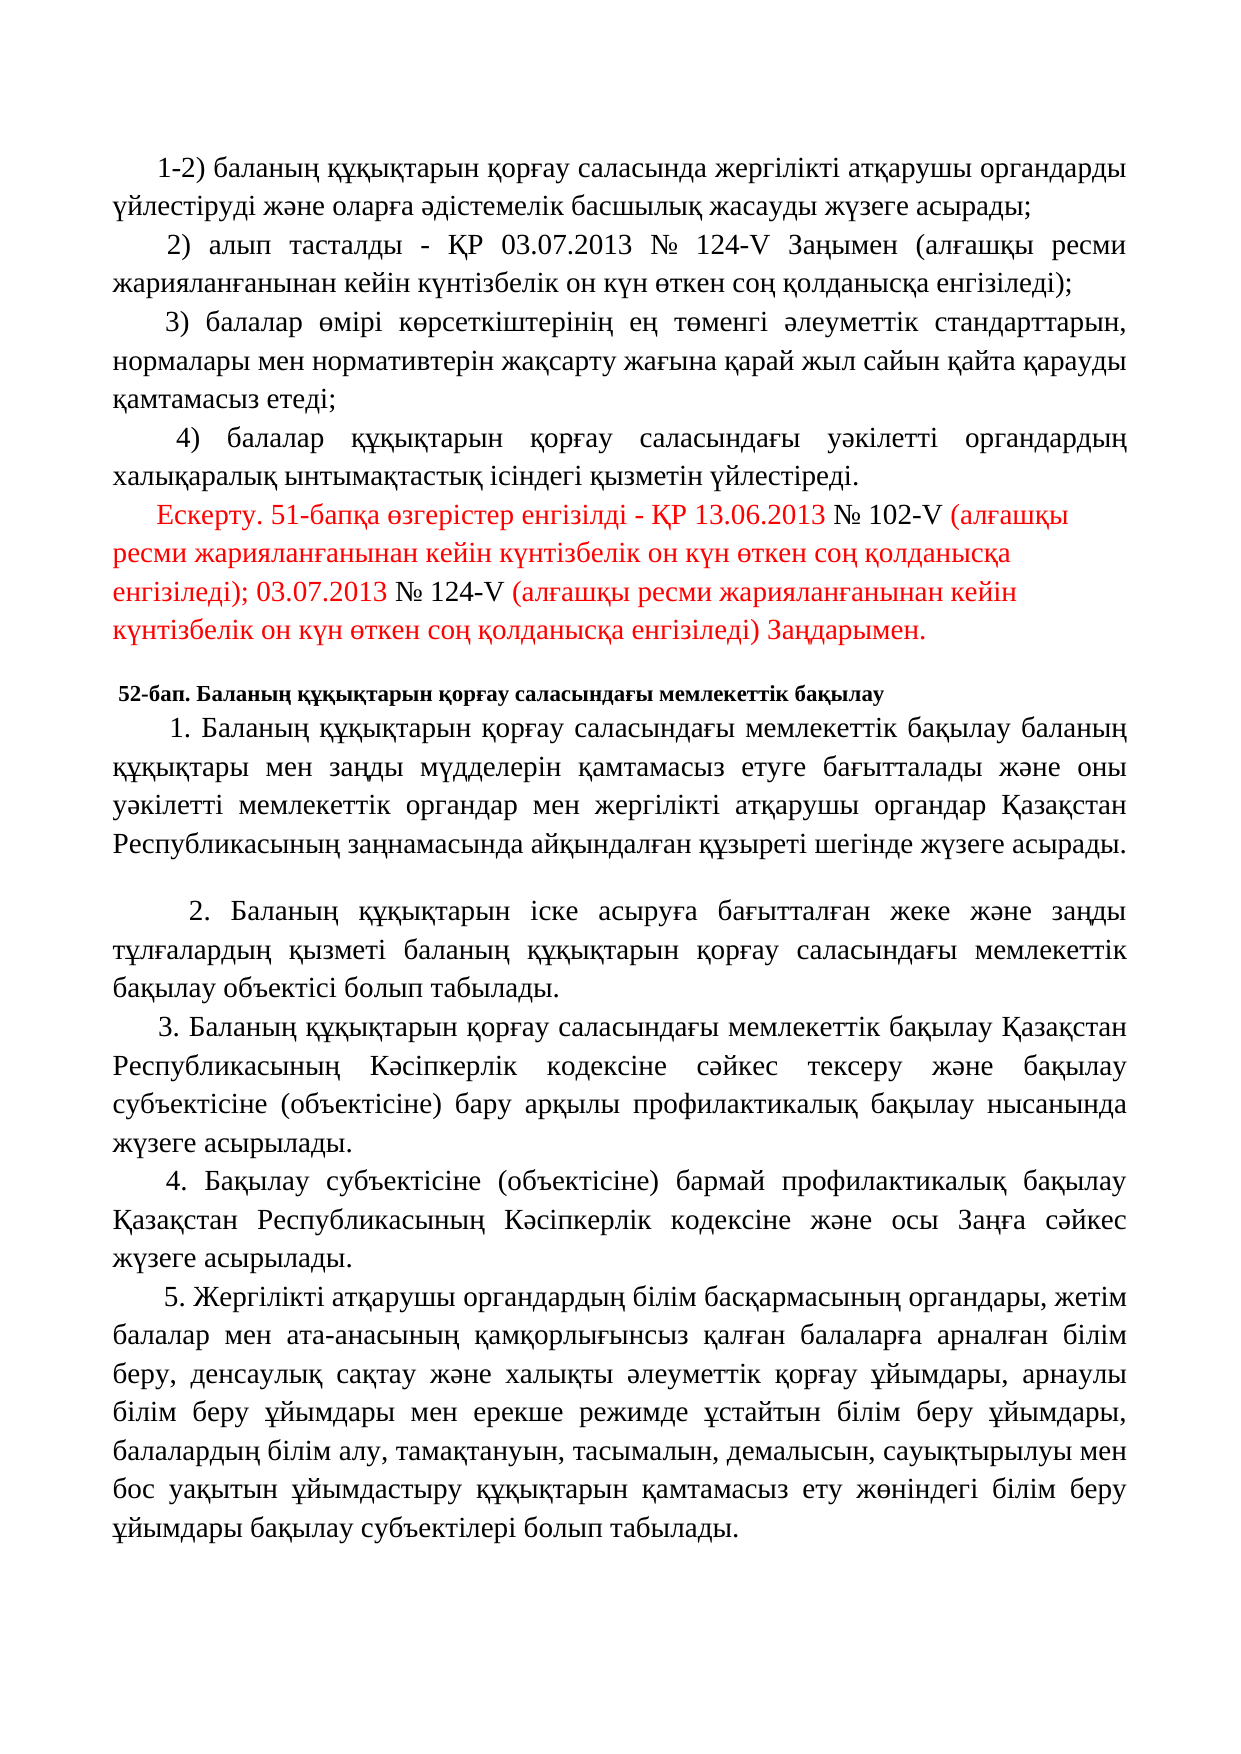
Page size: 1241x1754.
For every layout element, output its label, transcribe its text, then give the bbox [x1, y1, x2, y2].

text 2) алып тасталды - ҚР 03.07.2013 № 124-V Заңымен (алғашқы ресми жарияланғанынан кейін күнтізбелік он күн өткен соң қолданысқа енгізіледі); [112, 227, 1128, 299]
text 52-бап. Баланың құқықтарын қорғау саласындағы мемлекеттік бақылау [112, 680, 1128, 706]
text 4) балалар құқықтарын қорғау саласындағы уәкiлеттi органдардың халықаралық ынтымақтастық iсiндегi қызметiн үйлестiредi. [112, 420, 1128, 492]
text 2. Баланың құқықтарын іске асыруға бағытталған жеке және заңды тұлғалардың қызметі баланың құқықтарын қорғау саласындағы мемлекеттік бақылау объектісі болып табылады. [112, 893, 1128, 1004]
text 4. Бақылау субъектісіне (объектісіне) бармай профилактикалық бақылау Қазақстан Республикасының Кәсіпкерлік кодексіне және осы Заңға сәйкес жүзеге асырылады. [112, 1163, 1128, 1274]
text 1-2) баланың құқықтарын қорғау саласында жергілікті атқарушы органдарды үйлестіруді және оларға әдістемелік басшылық жасауды жүзеге асырады; [112, 150, 1128, 222]
text 3. Баланың құқықтарын қорғау саласындағы мемлекеттік бақылау Қазақстан Республикасының Кәсіпкерлік кодексіне сәйкес тексеру және бақылау субъектісіне (объектісіне) бару арқылы профилактикалық бақылау нысанында жүзеге асырылады. [112, 1009, 1128, 1158]
text 5. Жергілікті атқарушы органдардың білім басқармасының органдары, жетім балалар мен ата-анасының қамқорлығынсыз қалған балаларға арналған білім беру, денсаулық сақтау және халықты әлеуметтік қорғау ұйымдары, арнаулы білім беру ұйымдары мен ерекше режимде ұстайтын білім беру ұйымдары, балалардың білім алу, тамақтануын, тасымалын, демалысын, сауықтырылуы мен бос уақытын ұйымдастыру құқықтарын қамтамасыз ету жөніндегі білім беру ұйымдары бақылау субъектілері болып табылады. [112, 1279, 1128, 1544]
text 1. Баланың құқықтарын қорғау саласындағы мемлекеттік бақылау баланың құқықтары мен заңды мүдделерін қамтамасыз етуге бағытталады және оны уәкілетті мемлекеттік органдар мен жергілікті атқарушы органдар Қазақстан Республикасының заңнамасында айқындалған құзыреті шегінде жүзеге асырады. [112, 710, 1128, 890]
text Ескерту. 51-бапқа өзгерістер енгізілді - ҚР 13.06.2013 № 102-V (алғашқы ресми жарияланғанынан кейін күнтізбелік он күн өткен соң қолданысқа енгізіледі); 03.07.2013 № 124-V (алғашқы ресми жарияланғанынан кейін күнтізбелік он күн өткен соң қолданысқа енгізіледі) Заңдарымен. [112, 497, 1128, 676]
text 3) балалар өмiрi көрсеткiштерiнiң ең төменгi әлеуметтiк стандарттарын, нормалары мен нормативтерiн жақсарту жағына қарай жыл сайын қайта қарауды қамтамасыз етедi; [112, 304, 1128, 415]
